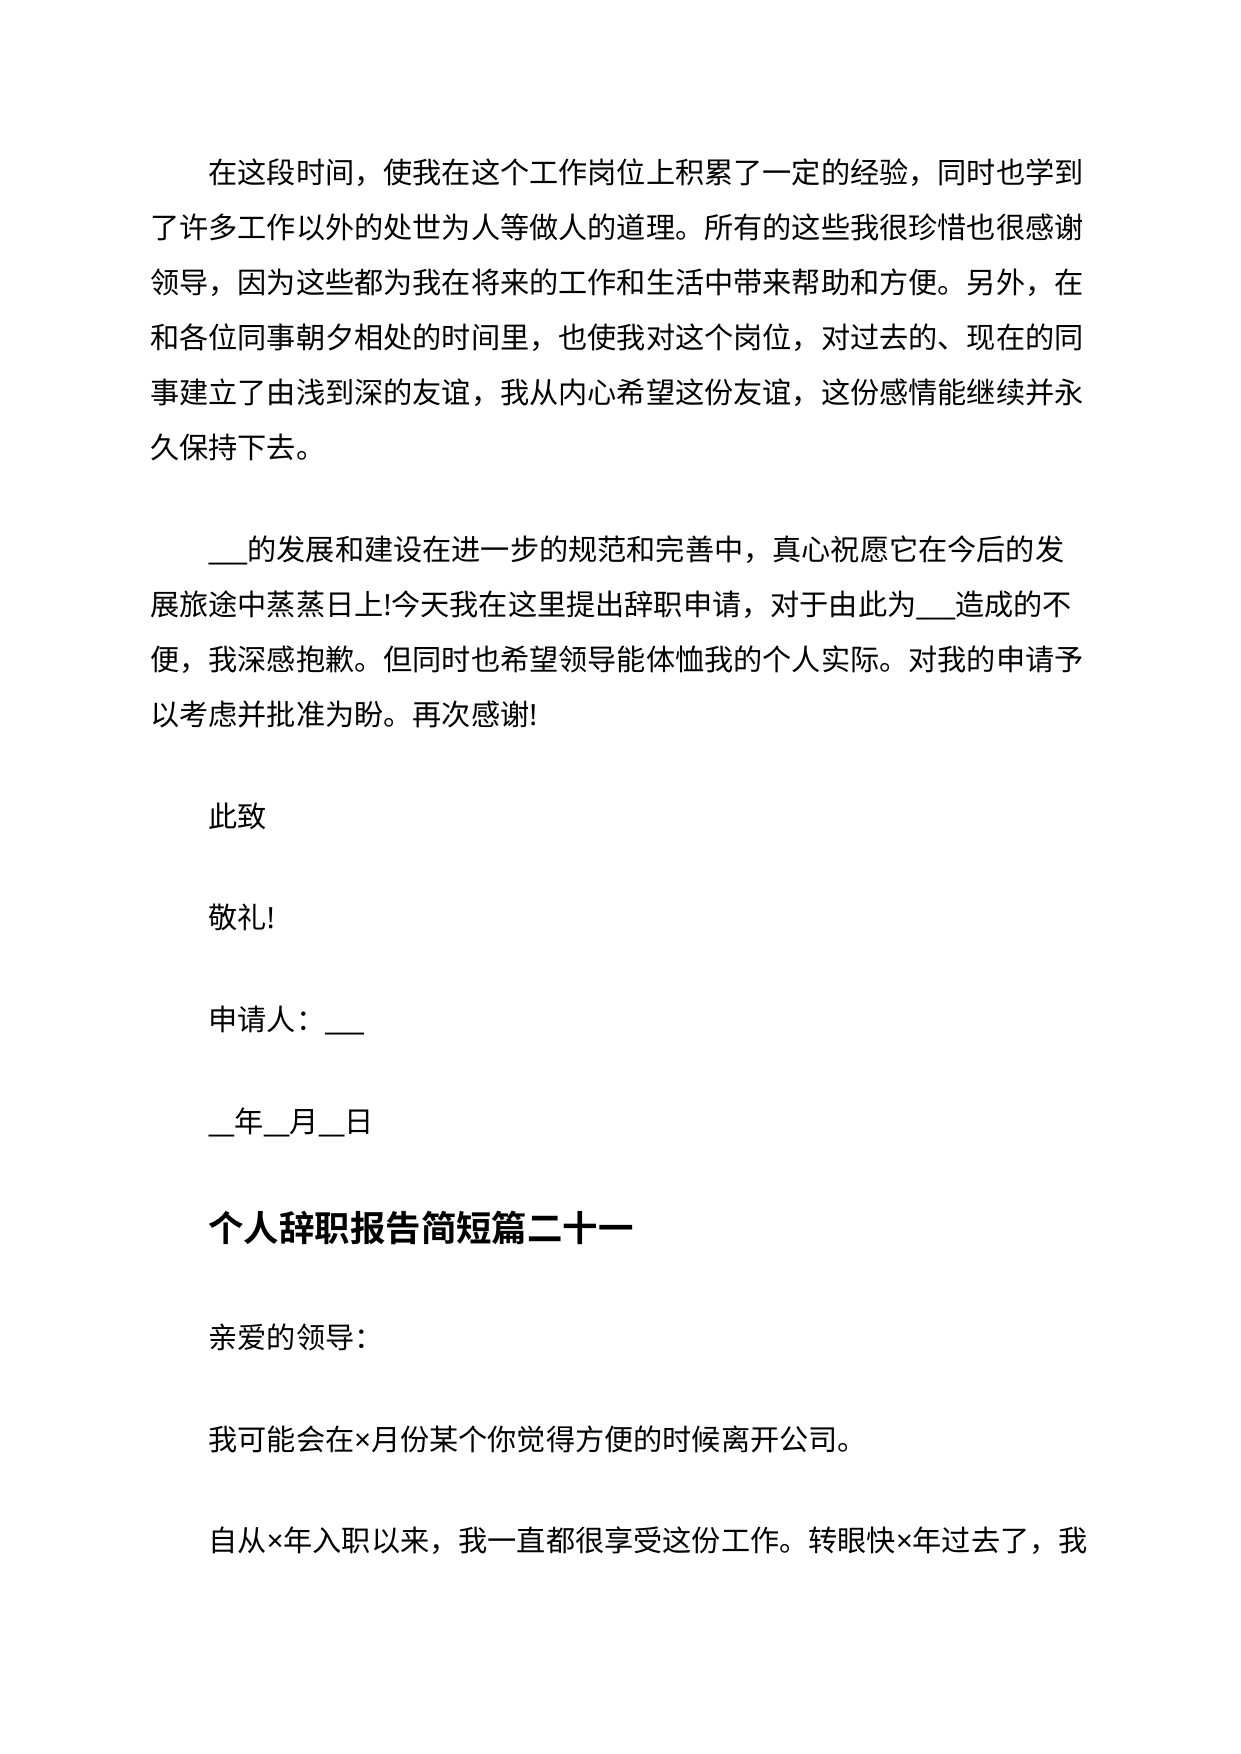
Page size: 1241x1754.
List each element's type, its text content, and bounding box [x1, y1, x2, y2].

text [150, 1518, 1090, 1560]
text 个人辞职报告简短篇二十一 [150, 1201, 1090, 1252]
text ___的发展和建设在进一步的规范和完善中，真心祝愿它在今后的发展旅途中蒸蒸日上!今天我在这里提出辞职申请，对于由此为___造成的不便，我深感抱歉。但同时也希望领导能体恤我的个人实际。对我的申请予以考虑并批准为盼。再次感谢! [150, 526, 1090, 733]
text 我可能会在×月份某个你觉得方便的时候离开公司。 [150, 1416, 1090, 1458]
text 申请人：___ [150, 997, 1090, 1039]
text 敬礼! [150, 895, 1090, 937]
text 亲爱的领导： [150, 1314, 1090, 1357]
text 在这段时间，使我在这个工作岗位上积累了一定的经验，同时也学到了许多工作以外的处世为人等做人的道理。所有的这些我很珍惜也很感谢领导，因为这些都为我在将来的工作和生活中带来帮助和方便。另外，在和各位同事朝夕相处的时间里，也使我对这个岗位，对过去的、现在的同事建立了由浅到深的友谊，我从内心希望这份友谊，这份感情能继续并永久保持下去。 [150, 150, 1090, 467]
text __年__月__日 [150, 1099, 1090, 1141]
text 此致 [150, 793, 1090, 835]
